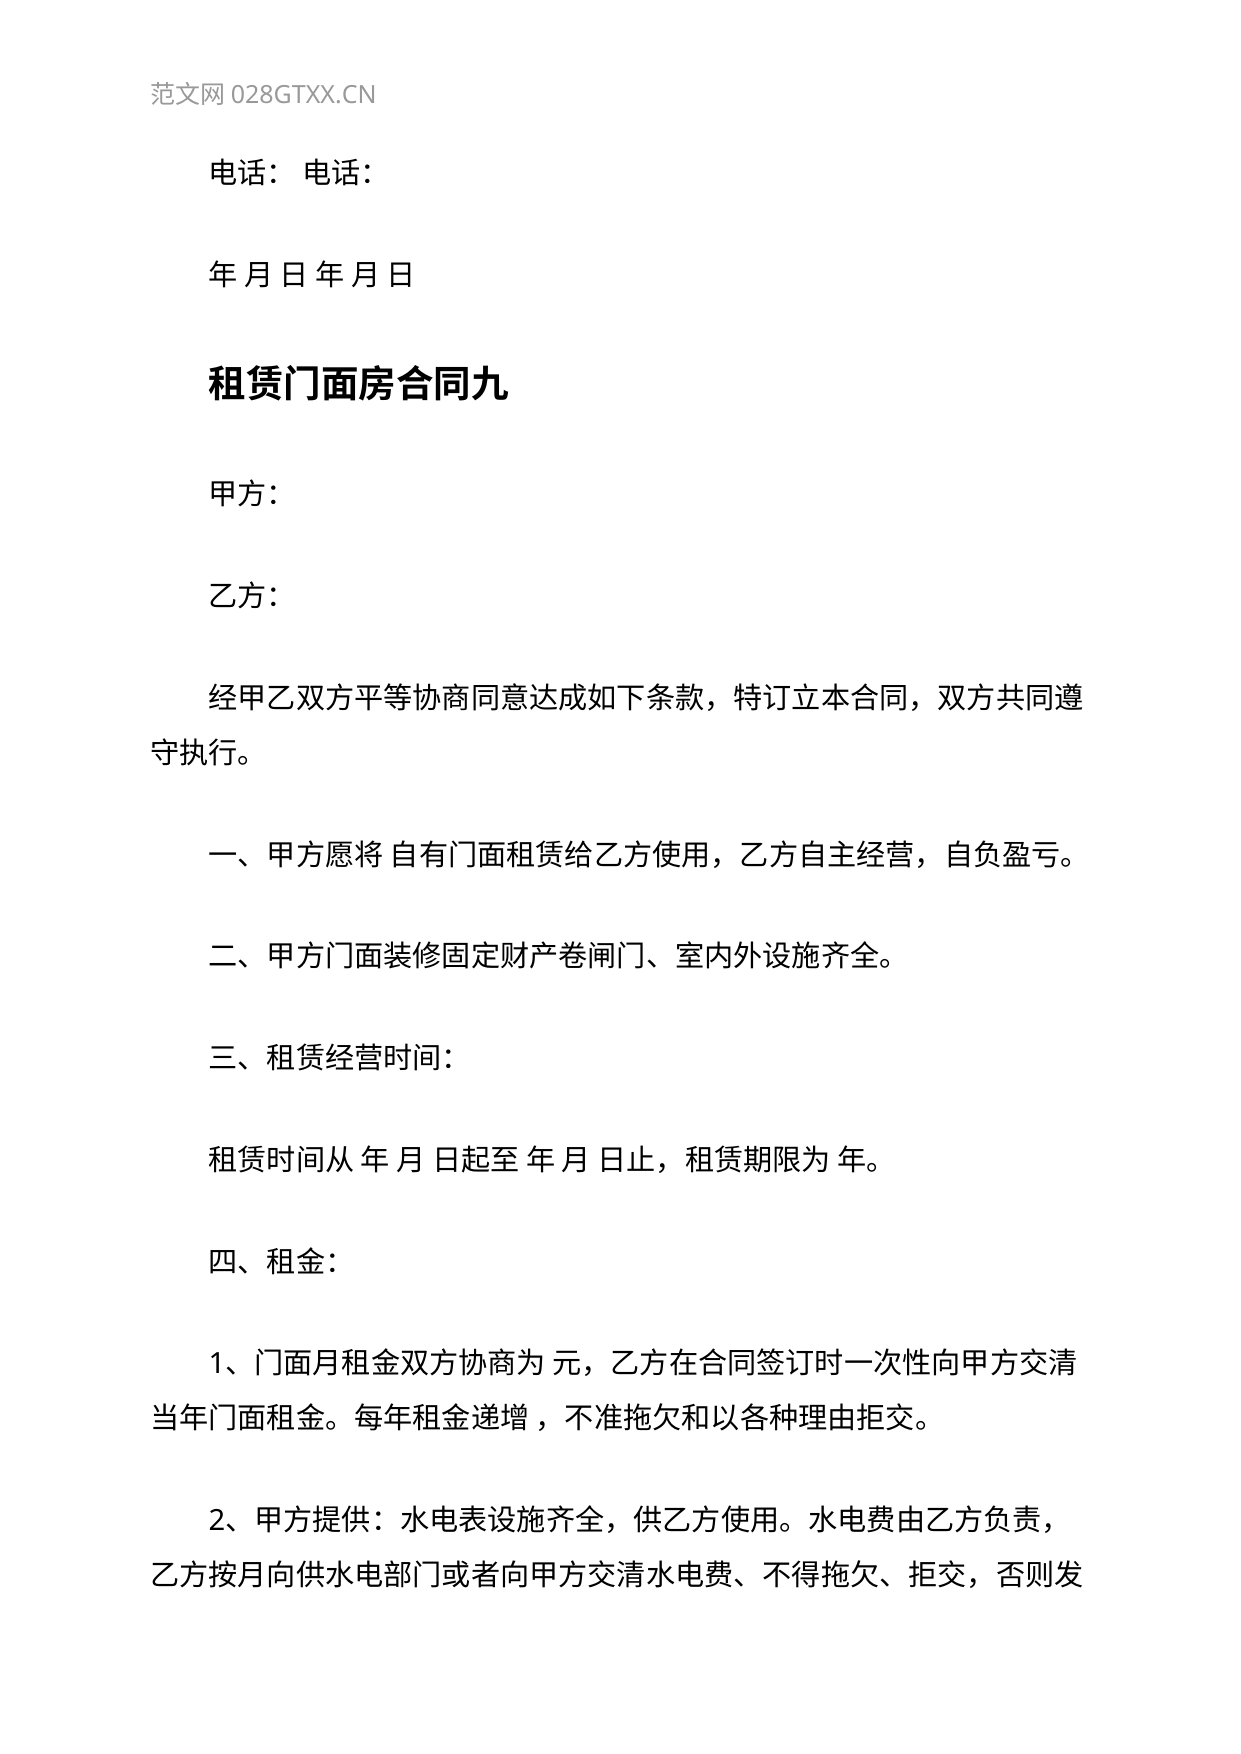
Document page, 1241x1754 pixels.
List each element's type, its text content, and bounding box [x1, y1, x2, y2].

text 电话： 电话： [150, 150, 1090, 192]
text 一、甲方愿将 自有门面租赁给乙方使用，乙方自主经营，自负盈亏。 [150, 831, 1090, 873]
text 三、租赁经营时间： [150, 1035, 1090, 1077]
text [150, 1497, 1090, 1594]
text 乙方： [150, 573, 1090, 615]
text 年 月 日 年 月 日 [150, 252, 1090, 294]
text 1、门面月租金双方协商为 元，乙方在合同签订时一次性向甲方交清当年门面租金。每年租金递增 ，不准拖欠和以各种理由拒交。 [150, 1340, 1090, 1437]
text 经甲乙双方平等协商同意达成如下条款，特订立本合同，双方共同遵守执行。 [150, 674, 1090, 772]
text 租赁时间从 年 月 日起至 年 月 日止，租赁期限为 年。 [150, 1136, 1090, 1179]
text 甲方： [150, 471, 1090, 513]
text 二、甲方门面装修固定财产卷闸门、室内外设施齐全。 [150, 933, 1090, 975]
text 租赁门面房合同九 [150, 353, 1090, 408]
text 四、租金： [150, 1238, 1090, 1281]
